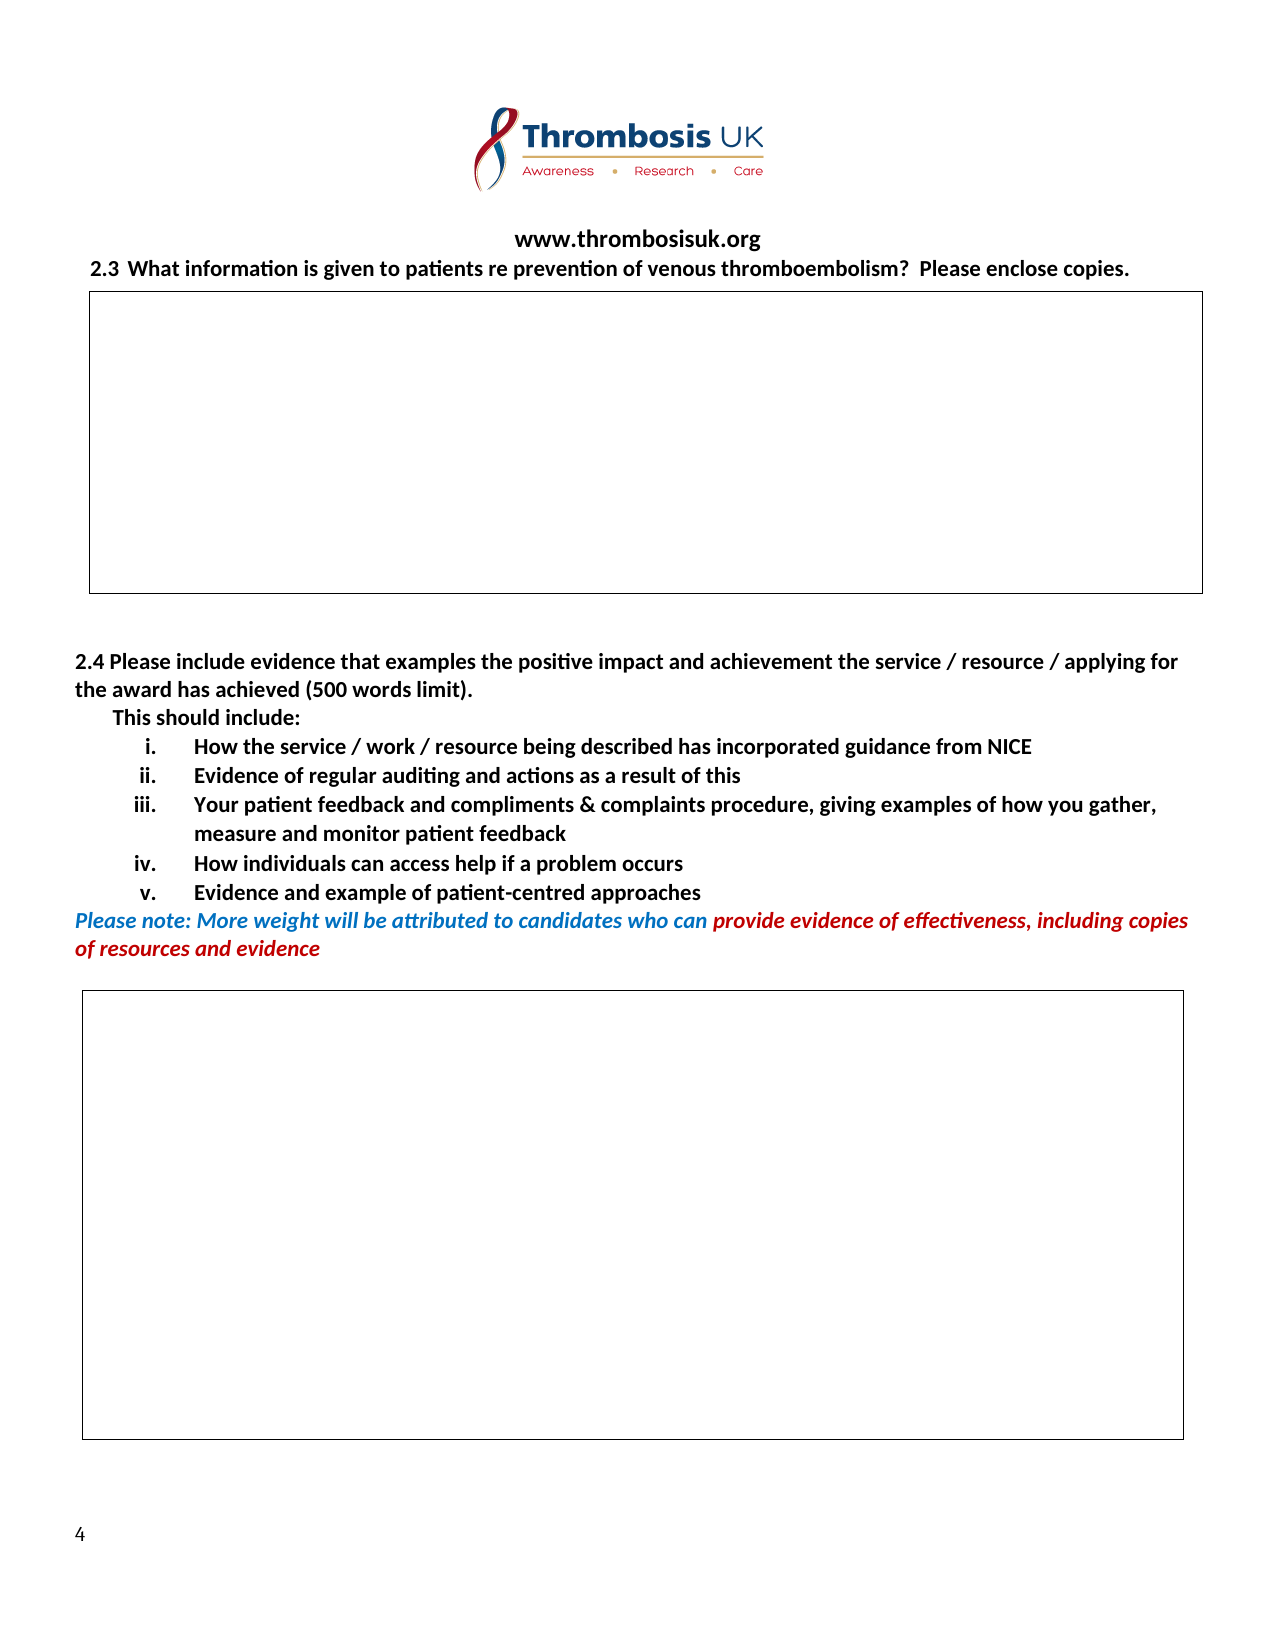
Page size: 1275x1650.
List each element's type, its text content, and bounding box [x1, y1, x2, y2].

table_header [83, 991, 1183, 1439]
list What information is given to patients re prevention of venous thromboembolism? Please enclose copies. [90, 253, 1200, 283]
list How individuals can access help if a problem occurs [156, 848, 1200, 877]
list Evidence of regular auditing and actions as a result of this [156, 760, 1200, 789]
list Evidence and example of patient-centred approaches [156, 877, 1200, 906]
list How the service / work / resource being described has incorporated guidance from NICE [156, 731, 1200, 760]
picture [470, 75, 767, 223]
text Please note: More weight will be attributed to candidates who can provide evidence of effectiveness, including copies of resources and evidence [75, 906, 1200, 962]
text This should include: [112, 703, 1200, 731]
list Your patient feedback and compliments & complaints procedure, giving examples of how you gather, measure and monitor patient feedback [156, 789, 1200, 848]
text 2.4 Please include evidence that examples the positive impact and achievement the service / resource / applying for the award has achieved (500 words limit). [75, 647, 1200, 703]
